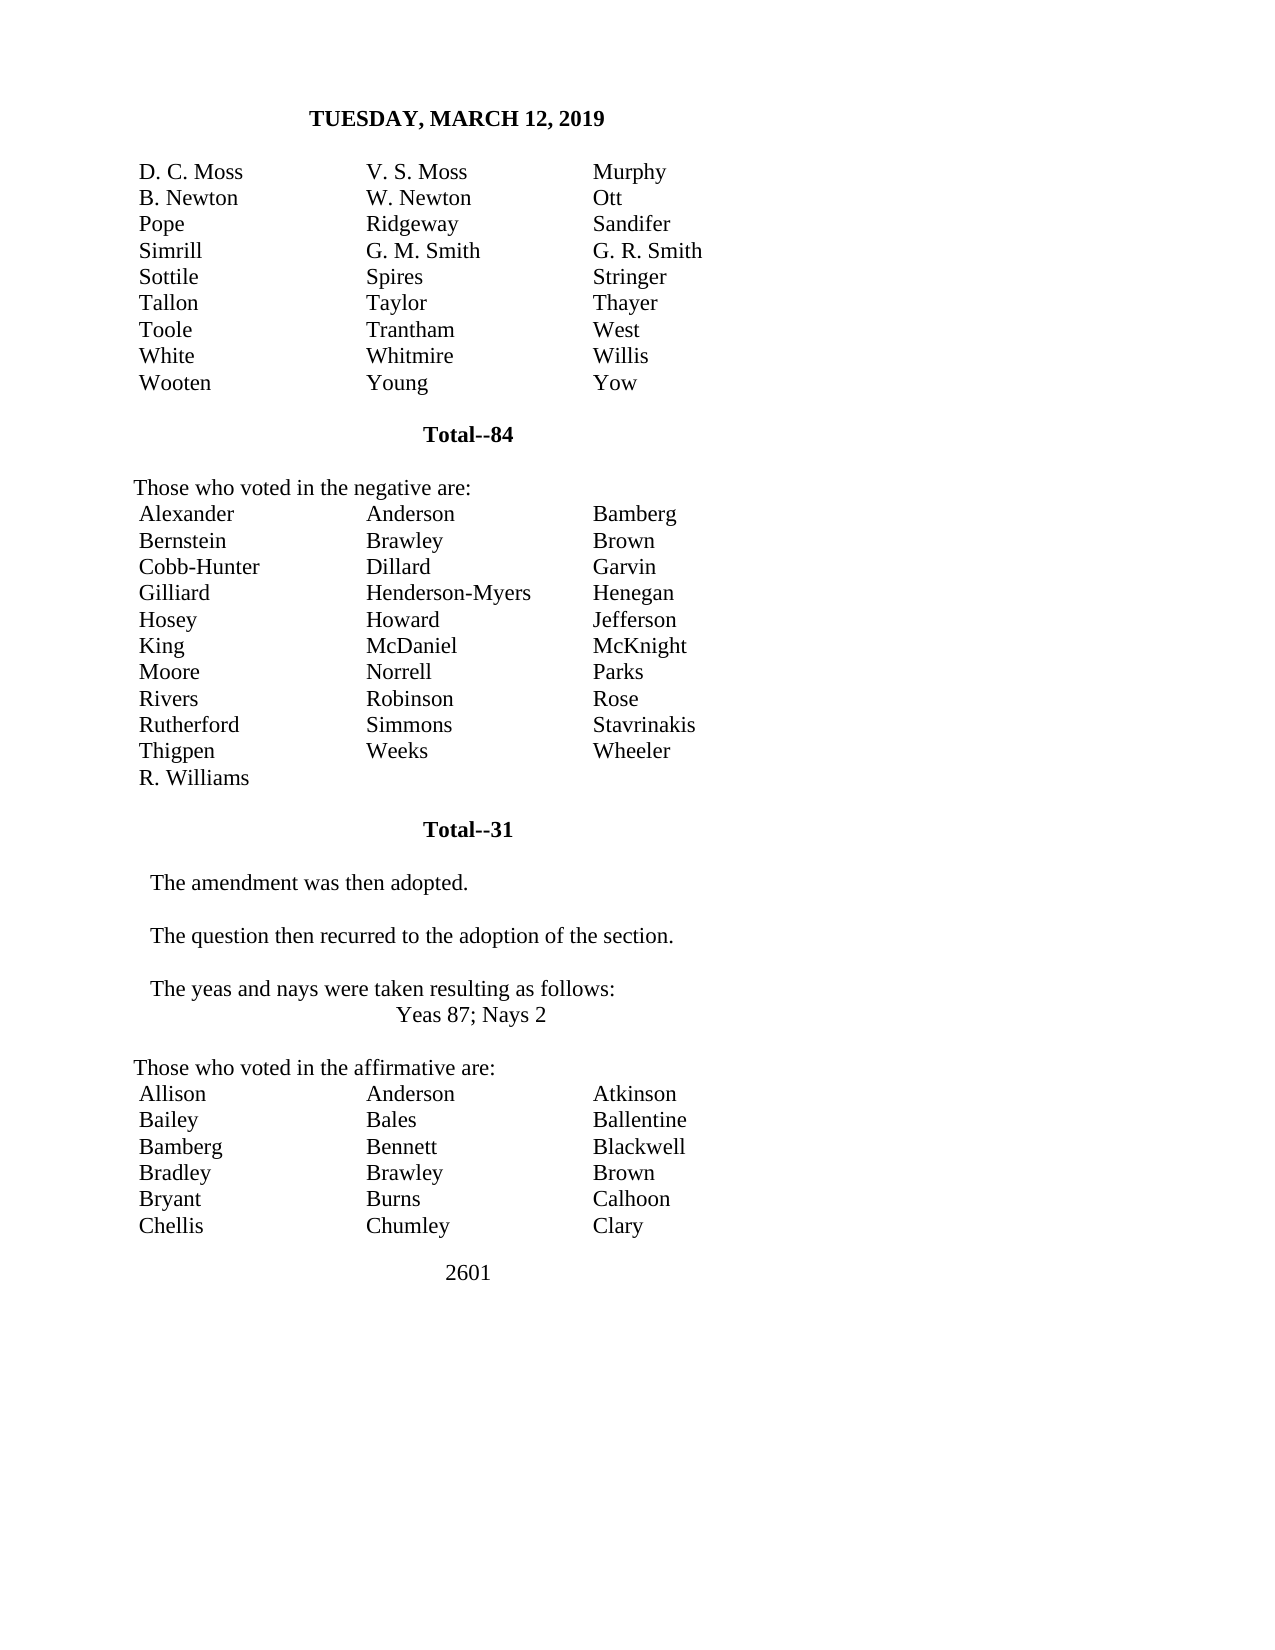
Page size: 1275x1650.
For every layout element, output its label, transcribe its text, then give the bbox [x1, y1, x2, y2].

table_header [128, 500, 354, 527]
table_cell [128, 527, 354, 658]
text The yeas and nays were taken resulting as follows: [127, 975, 786, 1001]
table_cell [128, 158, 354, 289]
text Total--31 [127, 817, 786, 843]
text Those who voted in the negative are: [127, 474, 786, 500]
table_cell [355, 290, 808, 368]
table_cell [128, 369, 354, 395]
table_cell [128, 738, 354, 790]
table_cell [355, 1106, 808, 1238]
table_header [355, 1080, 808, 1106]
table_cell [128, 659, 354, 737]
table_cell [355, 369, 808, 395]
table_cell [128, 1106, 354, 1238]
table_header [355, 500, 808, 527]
text Yeas 87; Nays 2 [127, 1001, 786, 1027]
text Total--84 [127, 421, 786, 448]
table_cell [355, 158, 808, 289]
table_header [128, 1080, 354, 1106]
text The question then recurred to the adoption of the section. [127, 922, 786, 948]
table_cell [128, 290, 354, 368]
text The amendment was then adopted. [127, 869, 786, 896]
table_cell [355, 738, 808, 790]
text Those who voted in the affirmative are: [127, 1054, 786, 1080]
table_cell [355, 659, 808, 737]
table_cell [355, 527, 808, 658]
